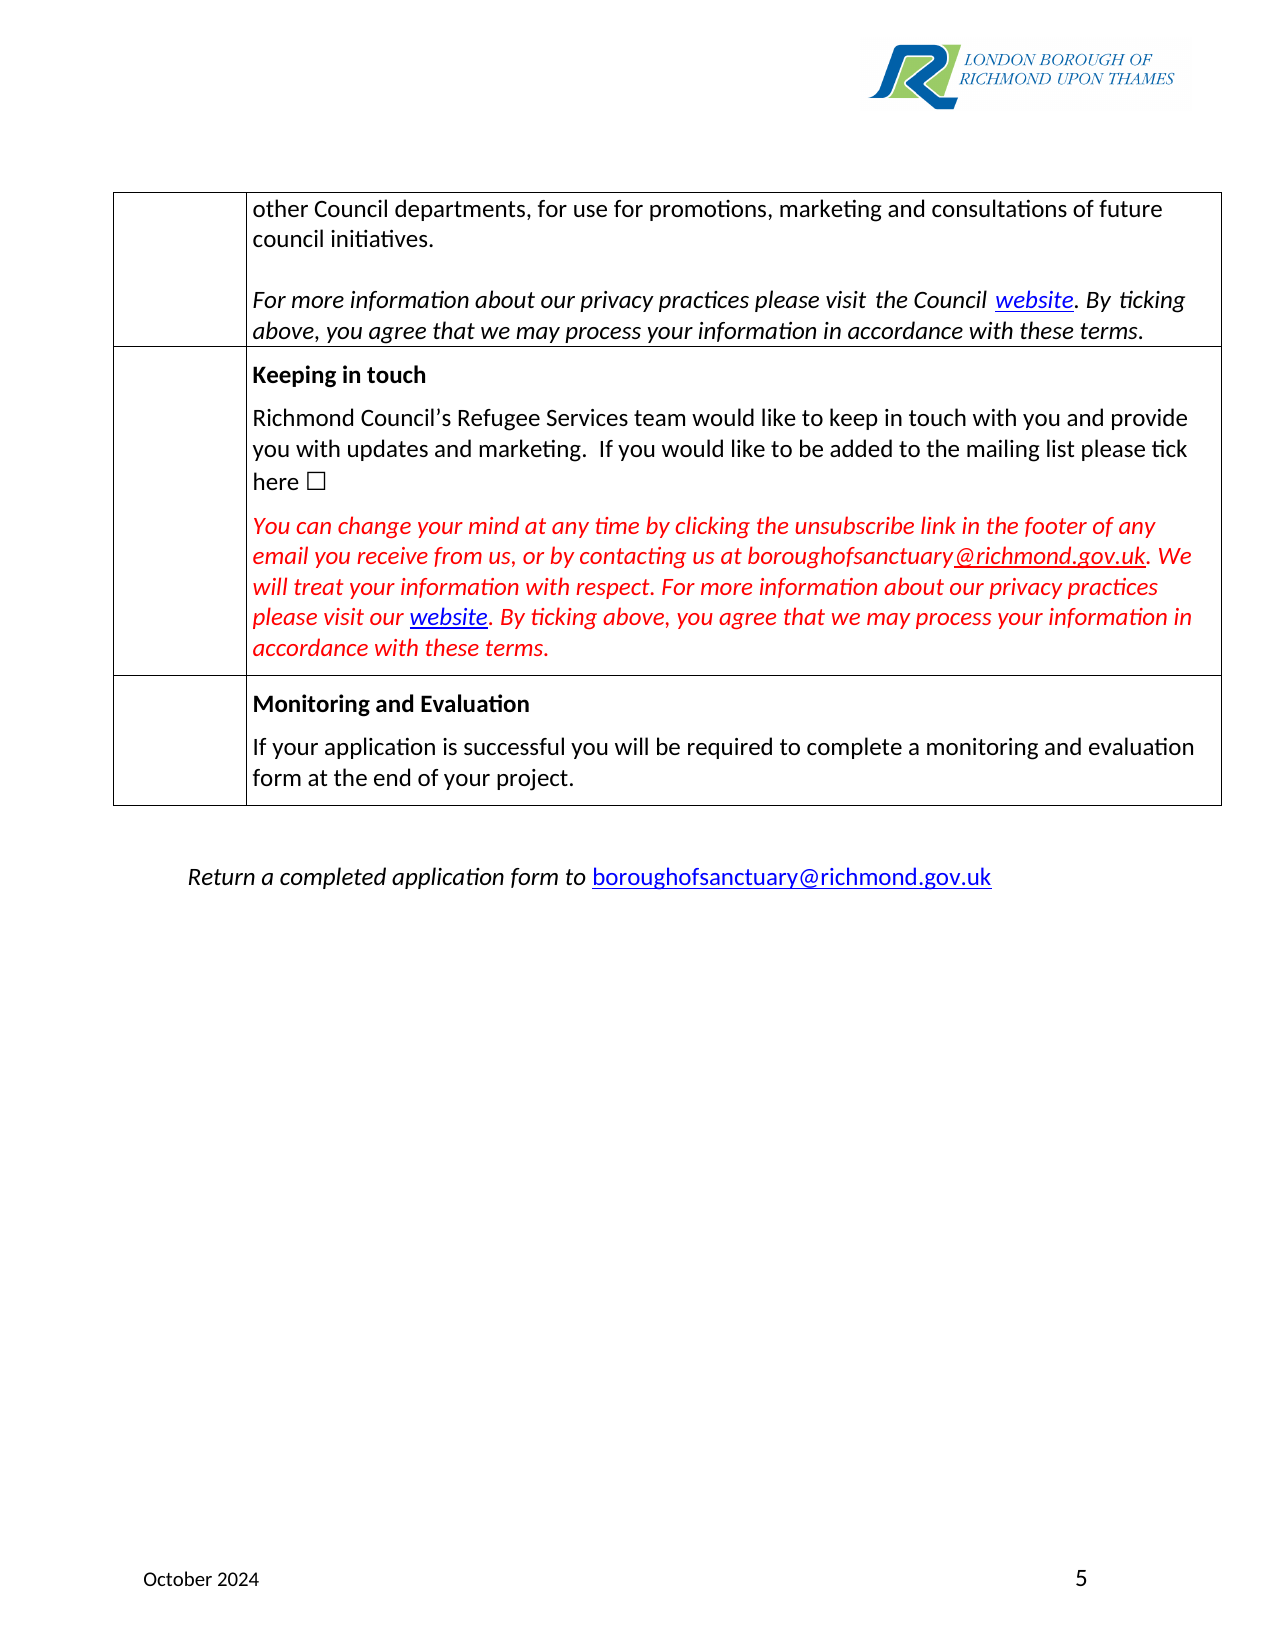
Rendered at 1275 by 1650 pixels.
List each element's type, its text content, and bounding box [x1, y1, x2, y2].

table_cell [114, 193, 246, 346]
text Return a completed application form to boroughofsanctuary@richmond.gov.uk [187, 862, 1087, 892]
table_cell [114, 347, 246, 675]
table_cell Monitoring and Evaluation If your application is successful you will be required to complete a monitoring and evaluation form at the end of your project. [247, 676, 1221, 805]
table_cell Keeping in touch Richmond Council’s Refugee Services team would like to keep in touch with you and provide you with updates and marketing. If you would like to be added to the mailing list please tick here You can change your mind at any time by clicking the unsubscribe link in the footer of any email you receive from us, or by contacting us at boroughofsanctuary@richmond.gov.uk. We will treat your information with respect. For more information about our privacy practices please visit our website. By ticking above, you agree that we may process your information in accordance with these terms. [247, 347, 1221, 675]
table_cell [114, 676, 246, 805]
picture [860, 37, 1192, 111]
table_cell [247, 193, 1221, 346]
